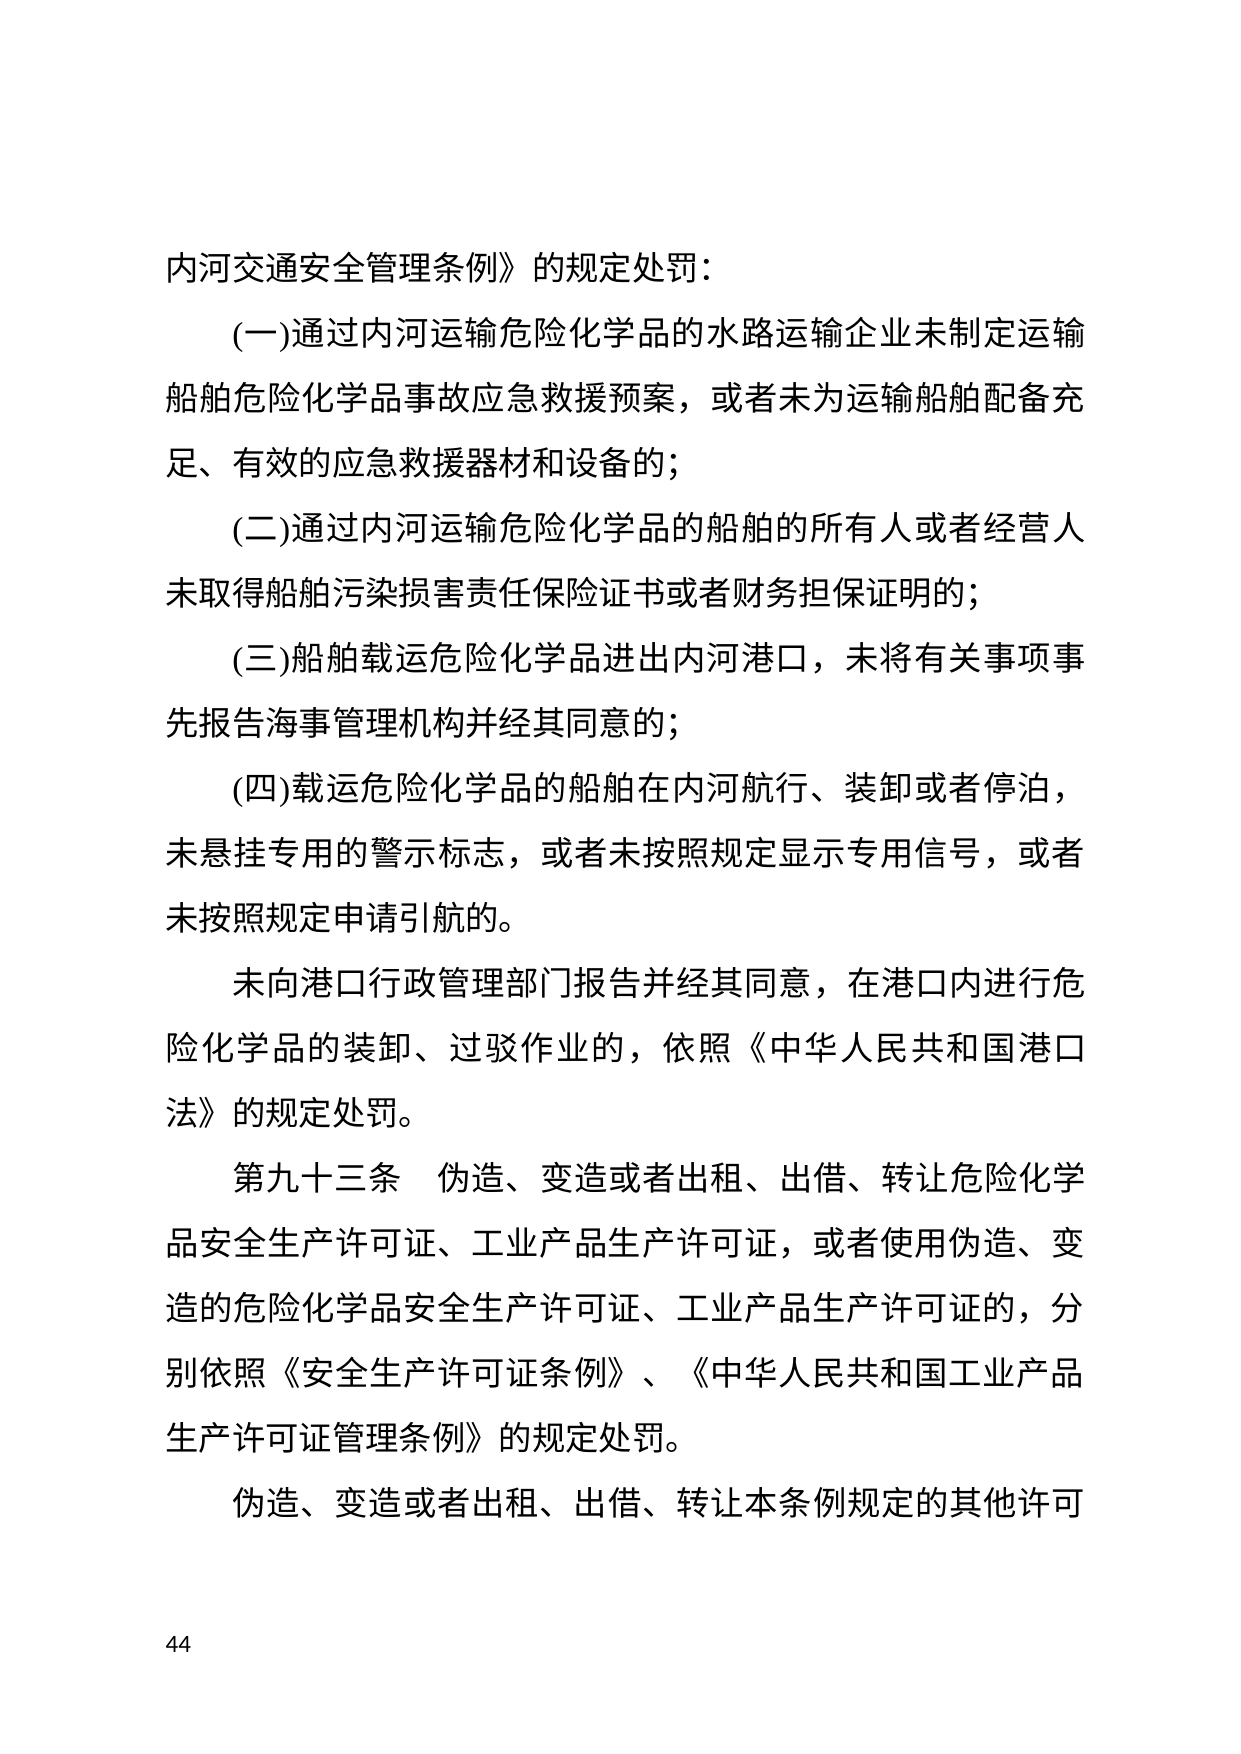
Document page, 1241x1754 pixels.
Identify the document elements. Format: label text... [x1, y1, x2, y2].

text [165, 233, 1087, 298]
text 未向港口行政管理部门报告并经其同意，在港口内进行危险化学品的装卸、过驳作业的，依照《中华人民共和国港口法》的规定处罚。 [165, 948, 1087, 1143]
text (四)载运危险化学品的船舶在内河航行、装卸或者停泊，未悬挂专用的警示标志，或者未按照规定显示专用信号，或者未按照规定申请引航的。 [165, 753, 1087, 948]
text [165, 1468, 1087, 1533]
text (三)船舶载运危险化学品进出内河港口，未将有关事项事先报告海事管理机构并经其同意的； [165, 623, 1087, 753]
text (二)通过内河运输危险化学品的船舶的所有人或者经营人未取得船舶污染损害责任保险证书或者财务担保证明的； [165, 493, 1087, 623]
text 第九十三条 伪造、变造或者出租、出借、转让危险化学品安全生产许可证、工业产品生产许可证，或者使用伪造、变造的危险化学品安全生产许可证、工业产品生产许可证的，分别依照《安全生产许可证条例》、《中华人民共和国工业产品生产许可证管理条例》的规定处罚。 [165, 1143, 1087, 1468]
text (一)通过内河运输危险化学品的水路运输企业未制定运输船舶危险化学品事故应急救援预案，或者未为运输船舶配备充足、有效的应急救援器材和设备的； [165, 298, 1087, 493]
